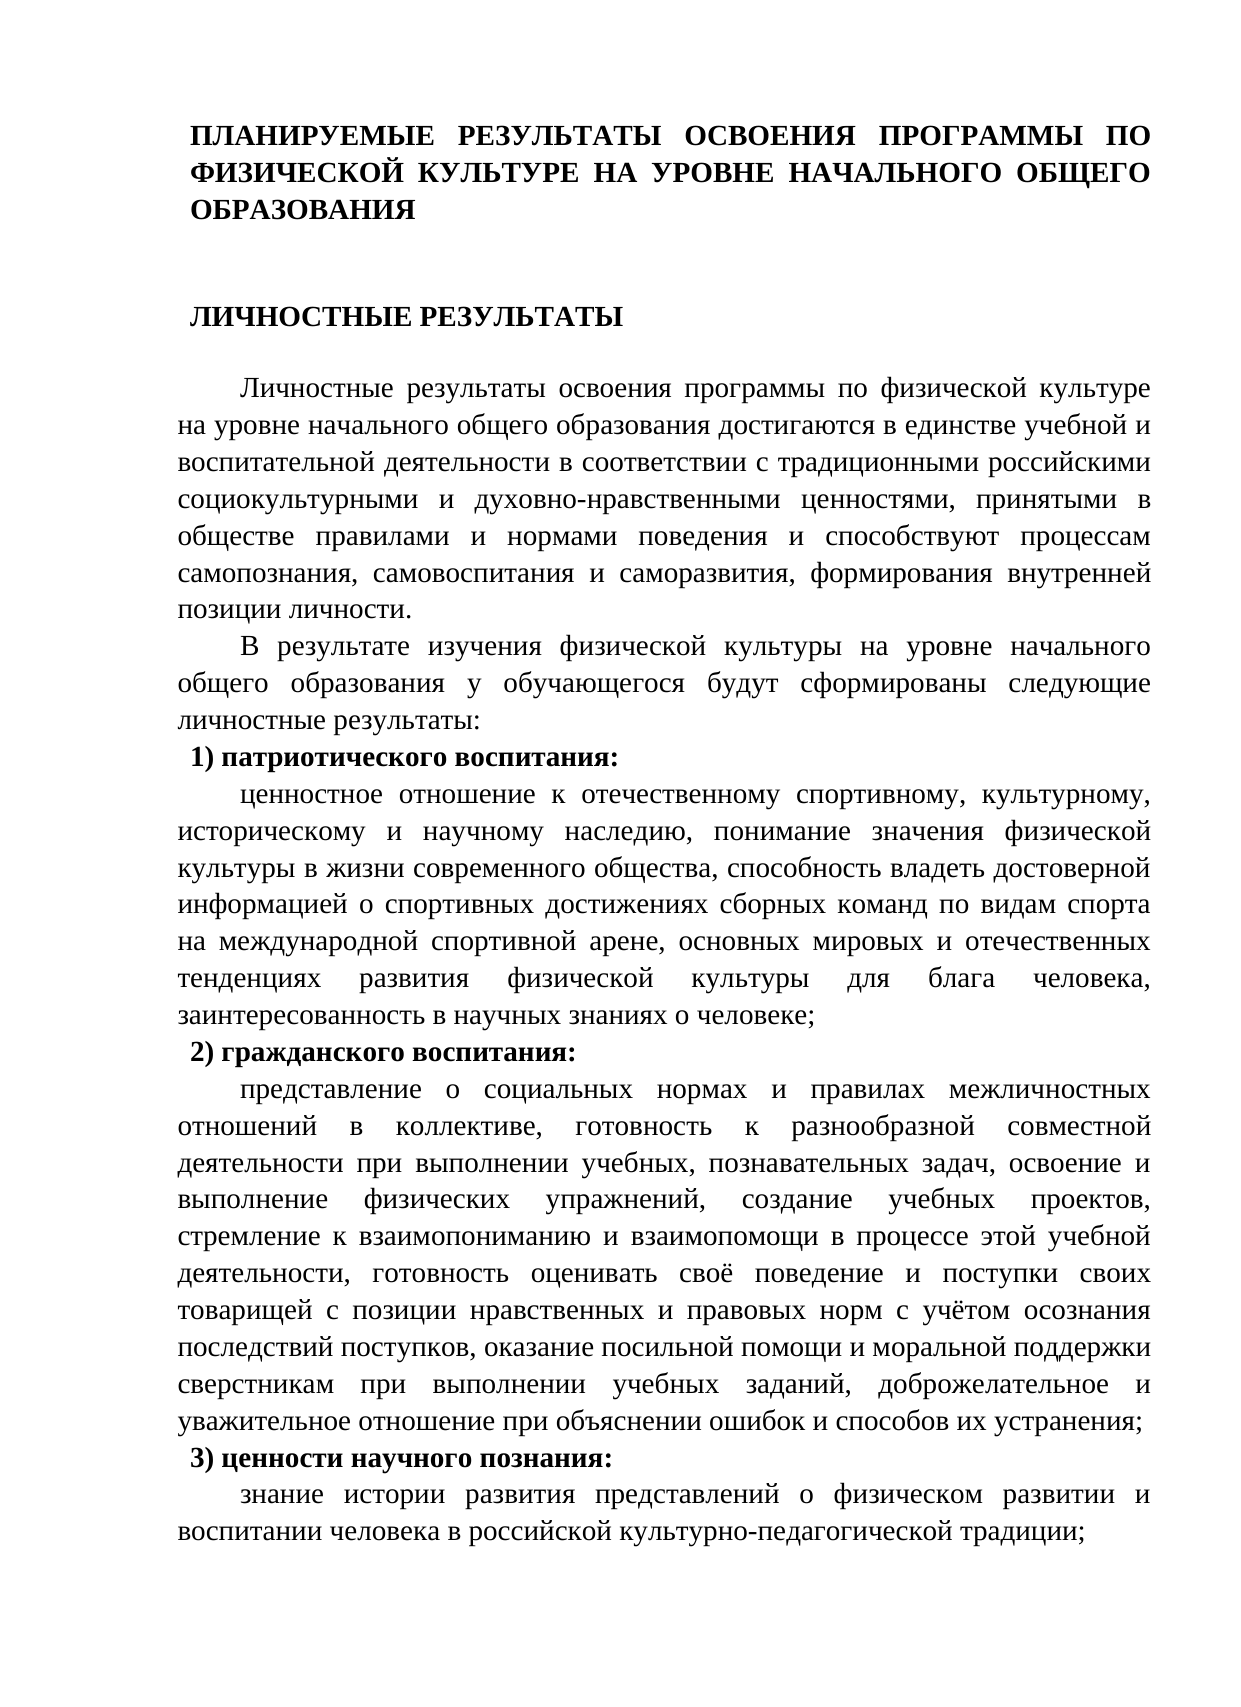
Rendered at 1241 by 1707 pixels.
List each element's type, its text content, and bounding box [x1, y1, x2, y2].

text В результате изучения физической культуры на уровне начального общего образования у обучающегося будут сформированы следующие личностные результаты: [177, 628, 1152, 736]
text ПЛАНИРУЕМЫЕ РЕЗУЛЬТАТЫ ОСВОЕНИЯ ПРОГРАММЫ ПО ФИЗИЧЕСКОЙ КУЛЬТУРЕ НА УРОВНЕ НАЧАЛЬНОГО ОБЩЕГО ОБРАЗОВАНИЯ [190, 118, 1152, 225]
text знание истории развития представлений о физическом развитии и воспитании человека в российской культурно-педагогической традиции; [177, 1477, 1152, 1547]
text 3) ценности научного познания: [190, 1440, 1152, 1473]
text представление о социальных нормах и правилах межличностных отношений в коллективе, готовность к разнообразной совместной деятельности при выполнении учебных, познавательных задач, освоение и выполнение физических упражнений, создание учебных проектов, стремление к взаимопониманию и взаимопомощи в процессе этой учебной деятельности, готовность оценивать своё поведение и поступки своих товарищей с позиции нравственных и правовых норм с учётом осознания последствий поступков, оказание посильной помощи и моральной поддержки сверстникам при выполнении учебных заданий, доброжелательное и уважительное отношение при объяснении ошибок и способов их устранения; [177, 1071, 1152, 1436]
text ценностное отношение к отечественному спортивному, культурному, историческому и научному наследию, понимание значения физической культуры в жизни современного общества, способность владеть достоверной информацией о спортивных достижениях сборных команд по видам спорта на международной спортивной арене, основных мировых и отечественных тенденциях развития физической культуры для блага человека, заинтересованность в научных знаниях о человеке; [177, 776, 1152, 1031]
text Личностные результаты освоения программы по физической культуре на уровне начального общего образования достигаются в единстве учебной и воспитательной деятельности в соответствии с традиционными российскими социокультурными и духовно-нравственными ценностями, принятыми в обществе правилами и нормами поведения и способствуют процессам самопознания, самовоспитания и саморазвития, формирования внутренней позиции личности. [177, 370, 1152, 625]
text ЛИЧНОСТНЫЕ РЕЗУЛЬТАТЫ [190, 299, 1152, 333]
text 1) патриотического воспитания: [190, 739, 1152, 773]
text 2) гражданского воспитания: [190, 1034, 1152, 1068]
